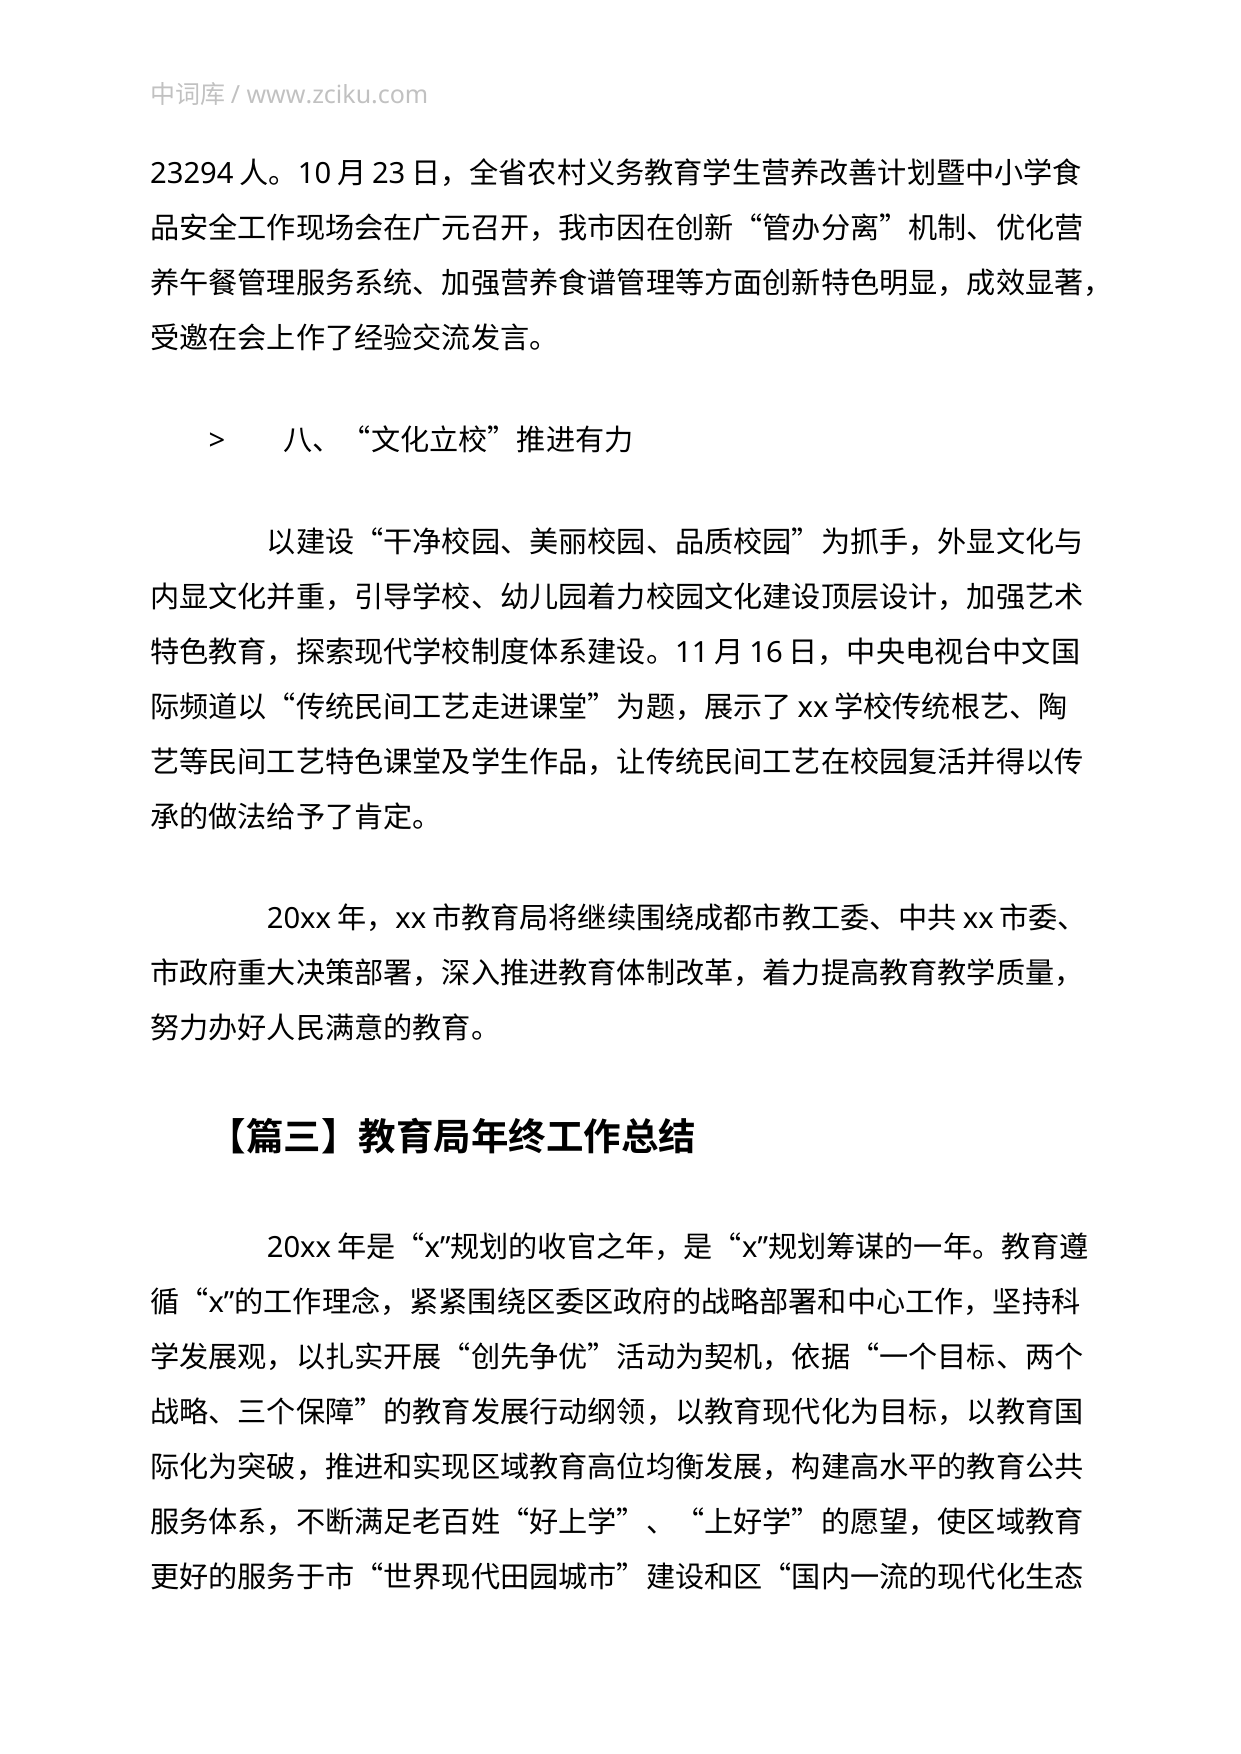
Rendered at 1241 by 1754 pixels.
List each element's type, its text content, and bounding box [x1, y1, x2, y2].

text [150, 150, 1090, 357]
text 20xx年，xx市教育局将继续围绕成都市教工委、中共xx市委、市政府重大决策部署，深入推进教育体制改革，着力提高教育教学质量，努力办好人民满意的教育。 [150, 895, 1090, 1047]
text > 八、“文化立校”推进有力 [150, 417, 1090, 459]
text 以建设“干净校园、美丽校园、品质校园”为抓手，外显文化与内显文化并重，引导学校、幼儿园着力校园文化建设顶层设计，加强艺术特色教育，探索现代学校制度体系建设。11月16日，中央电视台中文国际频道以“传统民间工艺走进课堂”为题，展示了xx学校传统根艺、陶艺等民间工艺特色课堂及学生作品，让传统民间工艺在校园复活并得以传承的做法给予了肯定。 [150, 518, 1090, 836]
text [150, 1224, 1090, 1596]
text 【篇三】教育局年终工作总结 [150, 1107, 1090, 1161]
